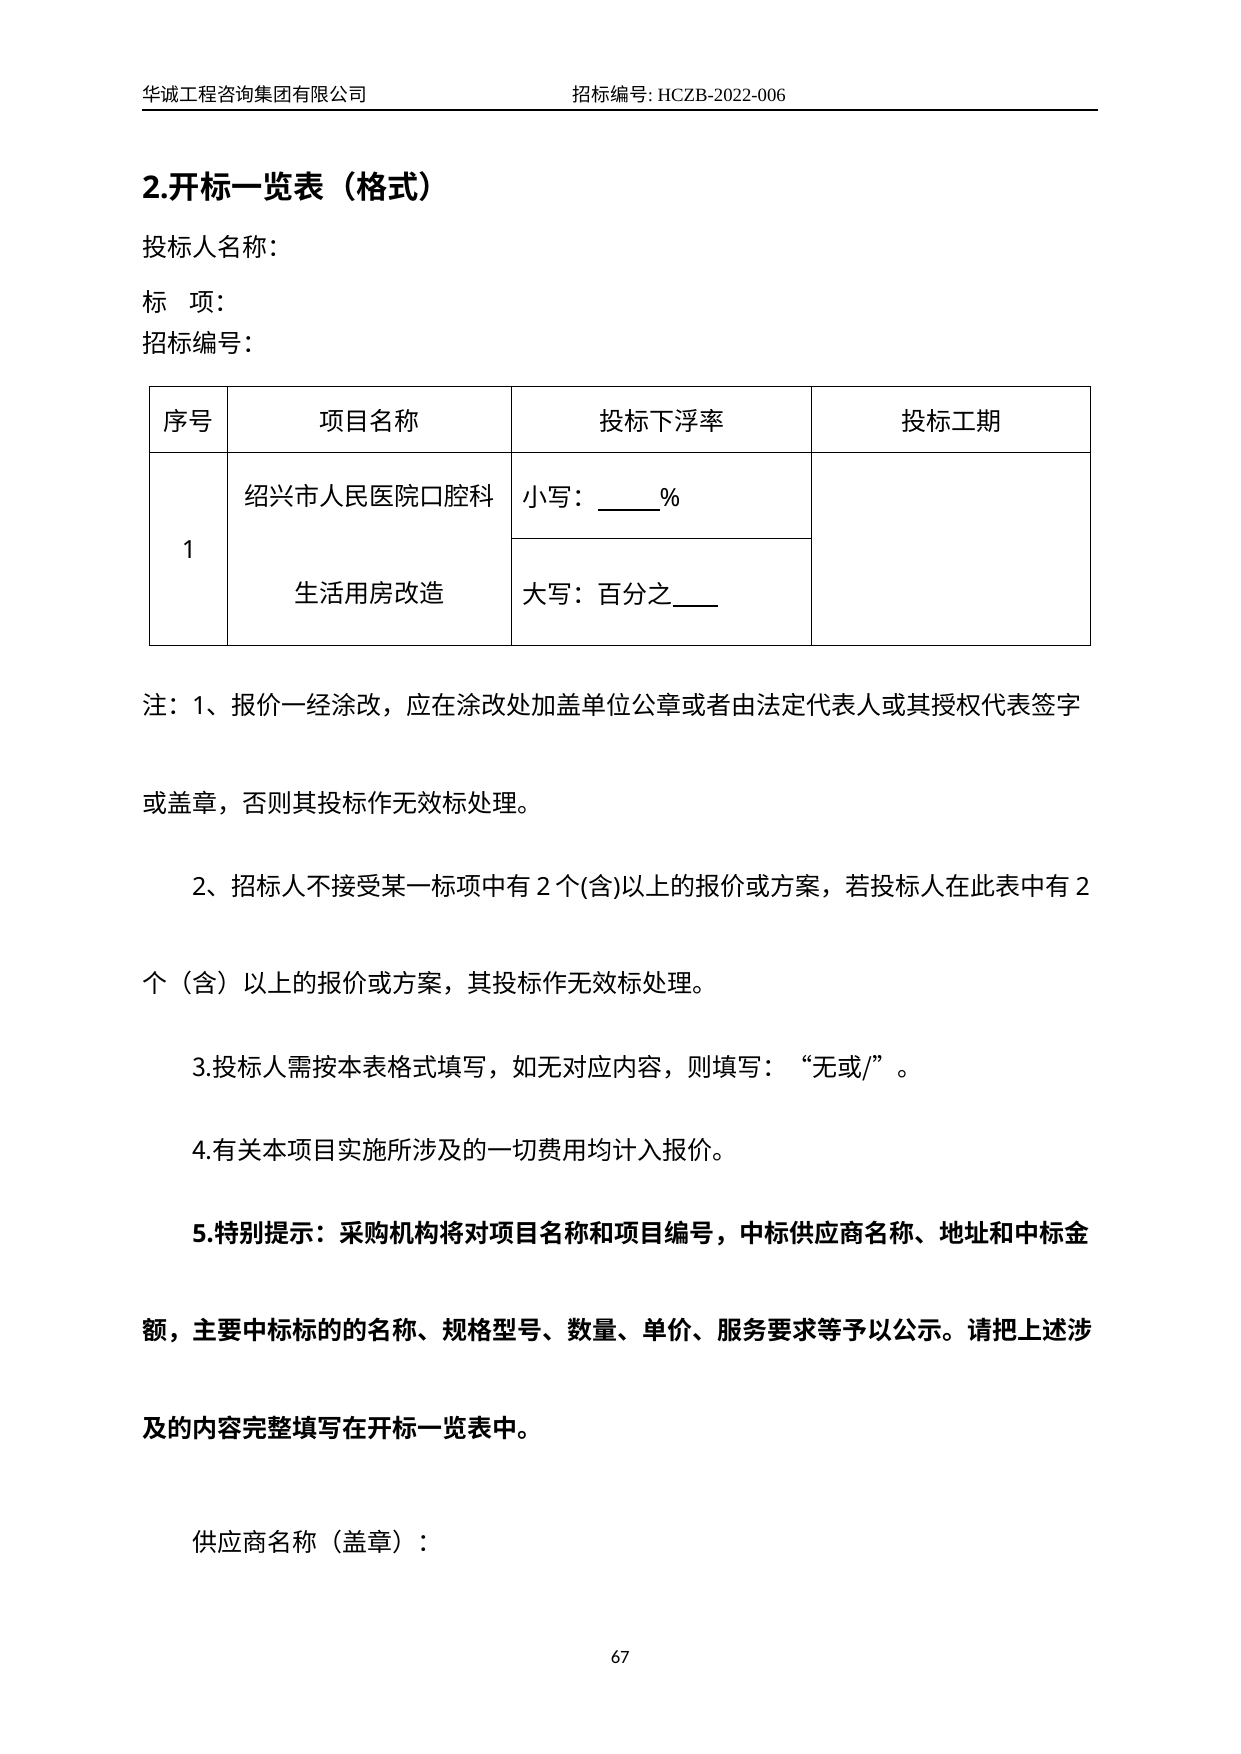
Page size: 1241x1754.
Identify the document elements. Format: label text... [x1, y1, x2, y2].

table_cell 小写： % [512, 453, 811, 538]
text 供应商名称（盖章）： [142, 1522, 1098, 1558]
table_cell 大写：百分之 [512, 539, 811, 645]
text 标 项： [142, 278, 1098, 319]
text 投标人名称： [142, 213, 1098, 278]
table_header 投标工期 [812, 387, 1090, 452]
text 2、招标人不接受某一标项中有2个(含)以上的报价或方案，若投标人在此表中有2个（含）以上的报价或方案，其投标作无效标处理。 [142, 852, 1098, 1014]
table_header 序号 [150, 387, 227, 452]
text 注：1、报价一经涂改，应在涂改处加盖单位公章或者由法定代表人或其授权代表签字或盖章，否则其投标作无效标处理。 [142, 671, 1098, 834]
table_cell [812, 453, 1090, 645]
table_header 投标下浮率 [512, 387, 811, 452]
text 4.有关本项目实施所涉及的一切费用均计入报价。 [142, 1116, 1098, 1181]
text 招标编号： [142, 319, 1098, 361]
text 3.投标人需按本表格式填写，如无对应内容，则填写：“无或/”。 [142, 1033, 1098, 1098]
table_cell 1 [150, 453, 227, 645]
table_cell 绍兴市人民医院口腔科生活用房改造 [228, 453, 511, 645]
table_header 项目名称 [228, 387, 511, 452]
text 5.特别提示：采购机构将对项目名称和项目编号，中标供应商名称、地址和中标金额，主要中标标的的名称、规格型号、数量、单价、服务要求等予以公示。请把上述涉及的内容完整填写在开标一览表中。 [142, 1199, 1098, 1459]
text 2.开标一览表（格式） [142, 162, 1098, 207]
